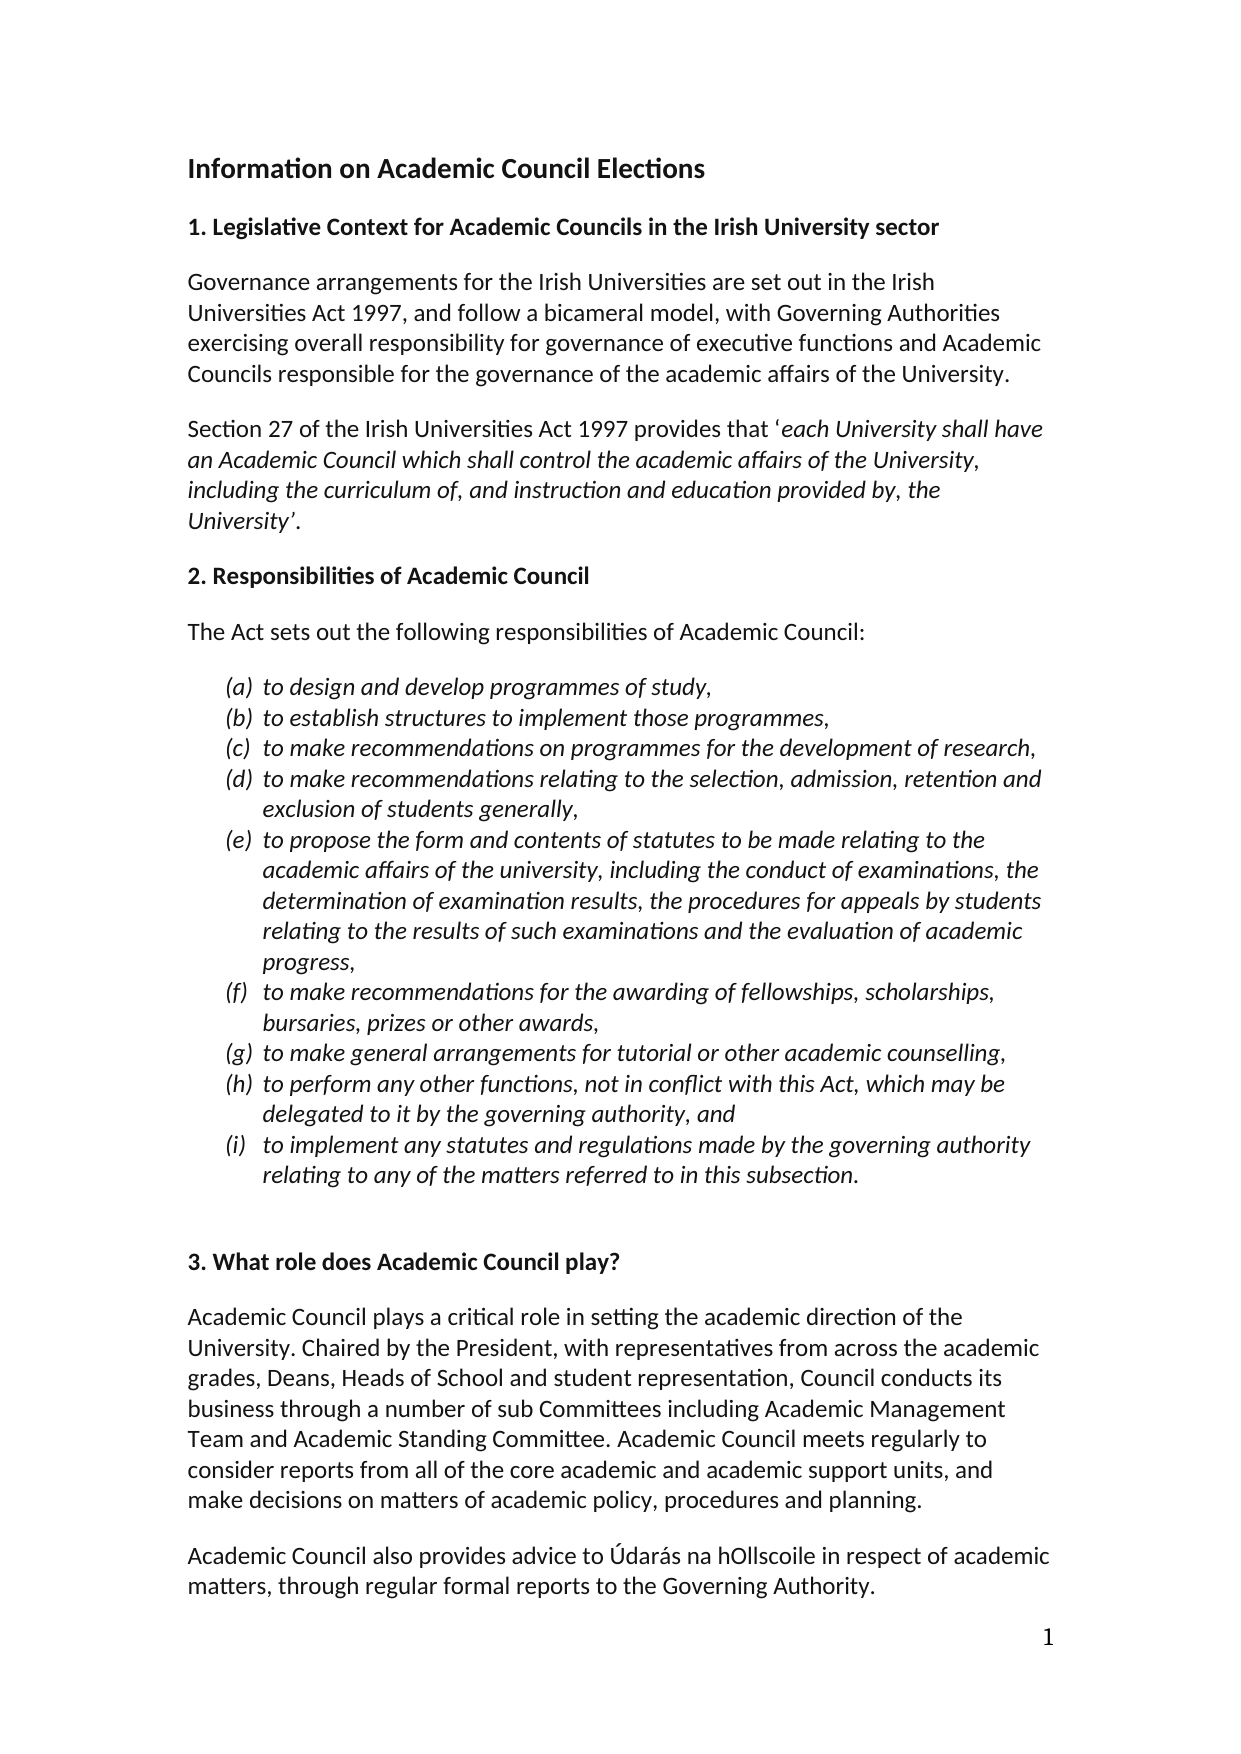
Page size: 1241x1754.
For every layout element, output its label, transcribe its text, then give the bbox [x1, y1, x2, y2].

list to establish structures to implement those programmes, [225, 702, 1053, 732]
text Academic Council plays a critical role in setting the academic direction of the University. Chaired by the President, with representatives from across the academic grades, Deans, Heads of School and student representation, Council conducts its business through a number of sub Committees including Academic Management Team and Academic Standing Committee. Academic Council meets regularly to consider reports from all of the core academic and academic support units, and make decisions on matters of academic policy, procedures and planning. [187, 1301, 1053, 1515]
text Section 27 of the Irish Universities Act 1997 provides that ‘each University shall have an Academic Council which shall control the academic affairs of the University, including the curriculum of, and instruction and education provided by, the University’. [187, 413, 1053, 535]
list to make recommendations relating to the selection, admission, retention and exclusion of students generally, [225, 763, 1053, 824]
list to perform any other functions, not in conflict with this Act, which may be delegated to it by the governing authority, and [225, 1068, 1053, 1129]
list to make general arrangements for tutorial or other academic counselling, [225, 1038, 1053, 1068]
text Governance arrangements for the Irish Universities are set out in the Irish Universities Act 1997, and follow a bicameral model, with Governing Authorities exercising overall responsibility for governance of executive functions and Academic Councils responsible for the governance of the academic affairs of the University. [187, 266, 1053, 388]
text Information on Academic Council Elections [187, 150, 1053, 186]
list to make recommendations on programmes for the development of research, [225, 732, 1053, 763]
text 1. Legislative Context for Academic Councils in the Irish University sector [187, 211, 1053, 241]
list to implement any statutes and regulations made by the governing authority relating to any of the matters referred to in this subsection. [225, 1129, 1053, 1190]
list to design and develop programmes of study, [225, 671, 1053, 702]
text 3. What role does Academic Council play? [187, 1246, 1053, 1276]
list to propose the form and contents of statutes to be made relating to the academic affairs of the university, including the conduct of examinations, the determination of examination results, the procedures for appeals by students relating to the results of such examinations and the evaluation of academic progress, [225, 824, 1053, 977]
list to make recommendations for the awarding of fellowships, scholarships, bursaries, prizes or other awards, [225, 977, 1053, 1038]
text The Act sets out the following responsibilities of Academic Council: [187, 616, 1053, 646]
text Academic Council also provides advice to Údarás na hOllscoile in respect of academic matters, through regular formal reports to the Governing Authority. [187, 1540, 1053, 1601]
text 2. Responsibilities of Academic Council [187, 560, 1053, 591]
